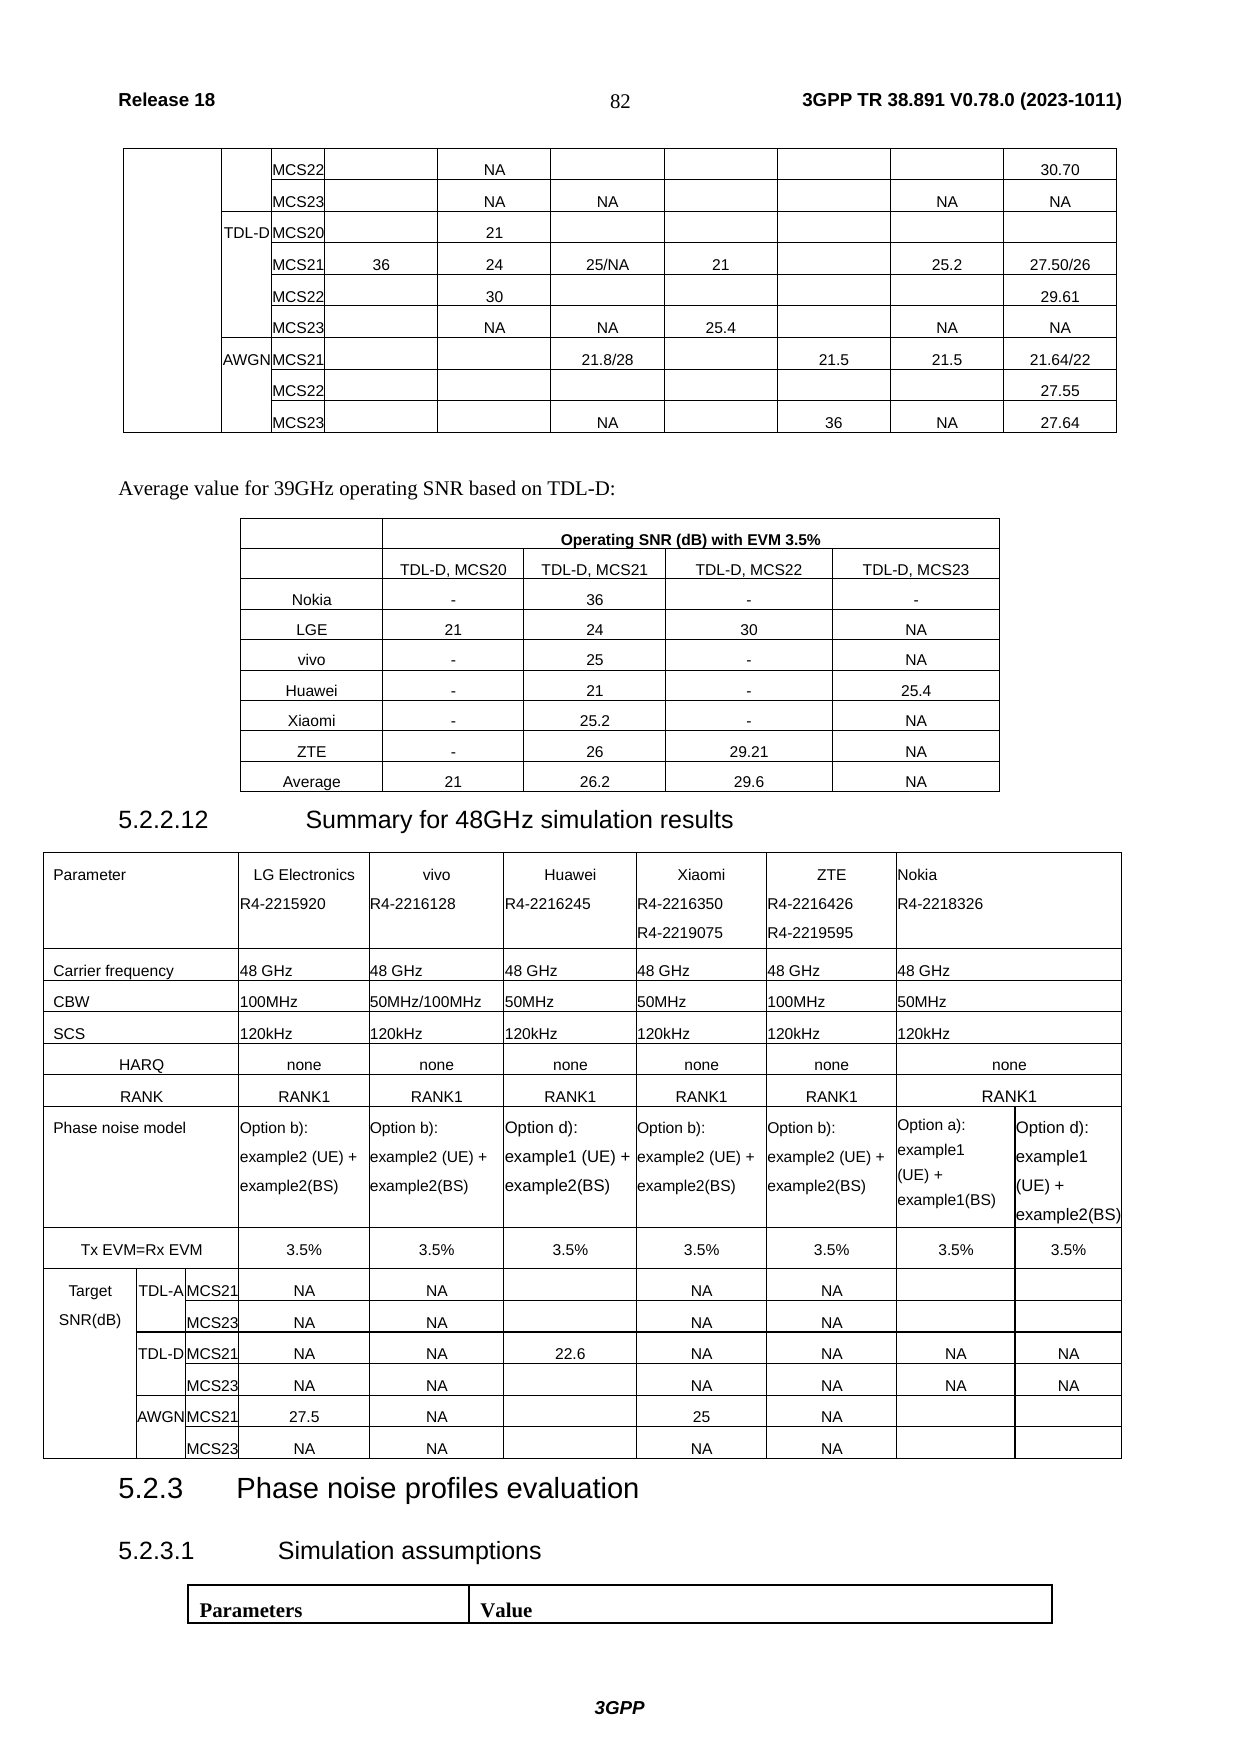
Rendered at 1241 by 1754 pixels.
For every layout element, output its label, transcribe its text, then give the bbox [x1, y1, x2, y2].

table_cell [891, 212, 1003, 242]
table_cell none [239, 1044, 369, 1074]
table_header [241, 519, 382, 548]
table_cell MCS20 [272, 212, 324, 242]
table_cell Xiaomi [241, 701, 382, 730]
table_cell 27.5 [239, 1396, 369, 1426]
table_cell [504, 1396, 636, 1426]
table_cell Tx EVM=Rx EVM [44, 1228, 238, 1268]
table_cell [665, 401, 777, 432]
table_cell 27.55 [1004, 370, 1116, 400]
table_cell Phase noise model [44, 1107, 238, 1227]
table_cell NA [767, 1427, 896, 1458]
table_cell 29.21 [666, 731, 832, 761]
table_cell NA [833, 731, 999, 761]
table_cell - [383, 671, 523, 700]
table_cell [504, 1427, 636, 1458]
table_cell [325, 401, 437, 432]
table_cell NA [637, 1301, 766, 1331]
table_header Parameter [44, 853, 238, 948]
table_cell 50MHz [504, 981, 636, 1011]
table_header Xiaomi R4-2216350 R4-2219075 [637, 853, 766, 948]
table_cell [778, 149, 890, 179]
table_cell 21 [438, 212, 550, 242]
table_cell [665, 212, 777, 242]
table_cell [551, 370, 664, 400]
table_cell RANK [44, 1075, 238, 1106]
table_cell NA [767, 1396, 896, 1426]
table_cell NA [551, 306, 664, 337]
table_cell [325, 180, 437, 211]
table_cell CBW [44, 981, 238, 1011]
table_cell [1016, 1427, 1121, 1458]
table_cell - [383, 701, 523, 730]
table_cell NA [891, 401, 1003, 432]
table_cell [778, 275, 890, 305]
table_cell 21 [383, 610, 523, 639]
table_cell Option a): example1 (UE) + example1(BS) [897, 1107, 1014, 1227]
table_cell NA [1004, 306, 1116, 337]
table_cell [325, 370, 437, 400]
table_cell Nokia [241, 579, 382, 609]
table_cell NA [370, 1396, 503, 1426]
table_cell RANK1 [239, 1075, 369, 1106]
table_cell MCS21 [186, 1396, 238, 1426]
table_cell Target SNR(dB) [44, 1269, 136, 1458]
table_cell 50MHz [897, 981, 1121, 1011]
table_cell 21.8/28 [551, 338, 664, 368]
table_cell [897, 1301, 1014, 1331]
table_cell 50MHz/100MHz [370, 981, 503, 1011]
table_cell 25 [637, 1396, 766, 1426]
table_cell none [504, 1044, 636, 1074]
table_cell 48 GHz [504, 949, 636, 979]
table_cell [438, 370, 550, 400]
table_cell NA [1016, 1364, 1121, 1394]
table_cell [504, 1269, 636, 1300]
table_cell NA [767, 1269, 896, 1300]
table_cell [891, 149, 1003, 179]
table_cell - [383, 579, 523, 609]
table_cell MCS21 [272, 338, 324, 368]
table_cell 100MHz [239, 981, 369, 1011]
table_cell LGE [241, 610, 382, 639]
table_cell 120kHz [637, 1012, 766, 1043]
table_cell NA [1016, 1333, 1121, 1363]
table_cell NA [1004, 180, 1116, 211]
table_cell 25.2 [524, 701, 665, 730]
table_cell AWGN [137, 1396, 185, 1458]
table_cell [241, 549, 382, 578]
table_cell NA [637, 1269, 766, 1300]
table_cell AWGN [222, 338, 271, 432]
table_cell - [383, 731, 523, 761]
table_cell MCS23 [272, 401, 324, 432]
table_cell NA [897, 1364, 1014, 1394]
table_cell MCS22 [272, 149, 324, 179]
table_cell [897, 1396, 1014, 1426]
table_cell 3.5% [239, 1228, 369, 1268]
table_cell none [370, 1044, 503, 1074]
table_cell NA [767, 1333, 896, 1363]
table_cell [438, 401, 550, 432]
table_cell 25.2 [891, 243, 1003, 274]
table_cell [1016, 1301, 1121, 1331]
table_cell 25/NA [551, 243, 664, 274]
table_cell 120kHz [897, 1012, 1121, 1043]
table_cell 36 [778, 401, 890, 432]
table_cell [891, 275, 1003, 305]
table_cell Option b): example2 (UE) + example2(BS) [239, 1107, 369, 1227]
table_cell - [383, 640, 523, 669]
table_cell [897, 1269, 1014, 1300]
table_cell Carrier frequency [44, 949, 238, 979]
table_cell Average [241, 762, 382, 791]
table_cell NA [239, 1301, 369, 1331]
table_cell Option b): example2 (UE) + example2(BS) [637, 1107, 766, 1227]
table_cell vivo [241, 640, 382, 669]
table_header Operating SNR (dB) with EVM 3.5% [383, 519, 999, 548]
table_cell 120kHz [767, 1012, 896, 1043]
table_cell 25.4 [833, 671, 999, 700]
table_cell NA [637, 1333, 766, 1363]
table_cell 25 [524, 640, 665, 669]
table_cell 30 [666, 610, 832, 639]
table_cell [504, 1364, 636, 1394]
table_cell 30 [438, 275, 550, 305]
table_cell 29.61 [1004, 275, 1116, 305]
subtitle 5.2.3 Phase noise profiles evaluation [118, 1471, 1122, 1505]
table_cell 48 GHz [370, 949, 503, 979]
table_cell NA [637, 1364, 766, 1394]
table_cell NA [767, 1364, 896, 1394]
table_header LG Electronics R4-2215920 [239, 853, 369, 948]
table_cell [778, 306, 890, 337]
table_cell NA [833, 610, 999, 639]
table_header Nokia R4-2218326 [897, 853, 1121, 948]
table_header vivo R4-2216128 [370, 853, 503, 948]
table_cell MCS23 [186, 1364, 238, 1394]
table_cell [891, 370, 1003, 400]
table_cell 24 [438, 243, 550, 274]
table_cell NA [833, 640, 999, 669]
table_cell 26 [524, 731, 665, 761]
table_cell RANK1 [767, 1075, 896, 1106]
table_cell [665, 338, 777, 368]
table_cell TDL-D, MCS23 [833, 549, 999, 578]
table_cell MCS23 [186, 1427, 238, 1458]
table_cell [665, 180, 777, 211]
table_cell MCS23 [186, 1301, 238, 1331]
subtitle 5.2.2.12 Summary for 48GHz simulation results [118, 805, 1122, 833]
table_cell [325, 306, 437, 337]
table_cell MCS23 [272, 306, 324, 337]
table_cell TDL-A [137, 1269, 185, 1331]
table_cell 3.5% [504, 1228, 636, 1268]
table_cell [778, 212, 890, 242]
table_cell [1016, 1396, 1121, 1426]
table_cell NA [767, 1301, 896, 1331]
table_cell [665, 275, 777, 305]
table_cell NA [551, 401, 664, 432]
table_cell 21 [665, 243, 777, 274]
table_cell 21.5 [778, 338, 890, 368]
table_cell 50MHz [637, 981, 766, 1011]
table_cell none [637, 1044, 766, 1074]
table_cell [1004, 212, 1116, 242]
table_cell [504, 1301, 636, 1331]
table_cell - [833, 579, 999, 609]
table_cell 36 [325, 243, 437, 274]
table_cell NA [438, 306, 550, 337]
table_cell NA [438, 180, 550, 211]
table_cell Option b): example2 (UE) + example2(BS) [370, 1107, 503, 1227]
table_cell 3.5% [897, 1228, 1014, 1268]
table_cell TDL-D, MCS22 [666, 549, 832, 578]
table_cell NA [891, 306, 1003, 337]
table_cell none [897, 1044, 1121, 1074]
table_cell NA [370, 1269, 503, 1300]
table_cell 21 [524, 671, 665, 700]
table_cell MCS21 [186, 1269, 238, 1300]
table_cell MCS23 [272, 180, 324, 211]
table_header Huawei R4-2216245 [504, 853, 636, 948]
text Average value for 39GHz operating SNR based on TDL-D: [118, 475, 1122, 499]
table_cell 48 GHz [767, 949, 896, 979]
table_cell [1016, 1269, 1121, 1300]
table_cell 29.6 [666, 762, 832, 791]
table_cell [665, 149, 777, 179]
table_cell 100MHz [767, 981, 896, 1011]
table_cell 3.5% [1016, 1228, 1121, 1268]
table_cell [551, 149, 664, 179]
table_cell 36 [524, 579, 665, 609]
table_cell Huawei [241, 671, 382, 700]
table_header Parameters [189, 1586, 468, 1622]
table_cell NA [370, 1427, 503, 1458]
table_cell TDL-D, MCS21 [524, 549, 665, 578]
subtitle 5.2.3.1 Simulation assumptions [118, 1536, 1122, 1565]
table_cell NA [239, 1333, 369, 1363]
table_cell [897, 1427, 1014, 1458]
table_cell NA [637, 1427, 766, 1458]
table_cell TDL-D [222, 212, 271, 337]
table_cell RANK1 [504, 1075, 636, 1106]
table_cell 21.64/22 [1004, 338, 1116, 368]
table_cell Option d): example1 (UE) + example2(BS) [504, 1107, 636, 1227]
table_cell RANK1 [637, 1075, 766, 1106]
table_cell [325, 212, 437, 242]
table_cell MCS21 [272, 243, 324, 274]
table_cell NA [239, 1427, 369, 1458]
table_cell NA [833, 762, 999, 791]
table_cell - [666, 701, 832, 730]
table_cell 27.50/26 [1004, 243, 1116, 274]
table_cell TDL-D, MCS20 [383, 549, 523, 578]
table_cell NA [897, 1333, 1014, 1363]
table_cell [778, 370, 890, 400]
table_cell 21.5 [891, 338, 1003, 368]
table_cell [665, 370, 777, 400]
table_cell [325, 275, 437, 305]
table_cell 26.2 [524, 762, 665, 791]
table_header ZTE R4-2216426 R4-2219595 [767, 853, 896, 948]
table_cell 120kHz [504, 1012, 636, 1043]
table_cell [325, 149, 437, 179]
table_cell HARQ [44, 1044, 238, 1074]
table_cell NA [833, 701, 999, 730]
table_cell Option b): example2 (UE) + example2(BS) [767, 1107, 896, 1227]
table_cell 30.70 [1004, 149, 1116, 179]
table_cell 3.5% [370, 1228, 503, 1268]
table_cell MCS22 [272, 370, 324, 400]
table_cell NA [370, 1364, 503, 1394]
table_cell 48 GHz [637, 949, 766, 979]
table_cell 21 [383, 762, 523, 791]
table_cell - [666, 579, 832, 609]
table_cell [778, 243, 890, 274]
table_cell Option d): example1 (UE) + example2(BS) [1016, 1107, 1121, 1227]
table_cell [778, 180, 890, 211]
table_cell - [666, 640, 832, 669]
table_cell 120kHz [370, 1012, 503, 1043]
table_cell [551, 212, 664, 242]
table_cell ZTE [241, 731, 382, 761]
table_cell 48 GHz [239, 949, 369, 979]
table_cell NA [438, 149, 550, 179]
table_cell NA [370, 1301, 503, 1331]
table_cell MCS22 [272, 275, 324, 305]
table_cell 25.4 [665, 306, 777, 337]
table_cell SCS [44, 1012, 238, 1043]
table_cell 27.64 [1004, 401, 1116, 432]
table_header Value [470, 1586, 1051, 1622]
table_cell [551, 275, 664, 305]
table_cell MCS21 [186, 1333, 238, 1363]
table_cell NA [370, 1333, 503, 1363]
table_cell 120kHz [239, 1012, 369, 1043]
table_cell TDL-D [137, 1333, 185, 1394]
table_cell 3.5% [767, 1228, 896, 1268]
table_cell 24 [524, 610, 665, 639]
table_cell 22.6 [504, 1333, 636, 1363]
table_cell [438, 338, 550, 368]
table_cell NA [239, 1269, 369, 1300]
table_cell NA [551, 180, 664, 211]
table_cell NA [239, 1364, 369, 1394]
table_cell RANK1 [370, 1075, 503, 1106]
table_cell none [767, 1044, 896, 1074]
table_cell 3.5% [637, 1228, 766, 1268]
table_cell NA [891, 180, 1003, 211]
table_cell - [666, 671, 832, 700]
table_cell [325, 338, 437, 368]
table_cell 48 GHz [897, 949, 1121, 979]
table_cell RANK1 [897, 1075, 1121, 1106]
